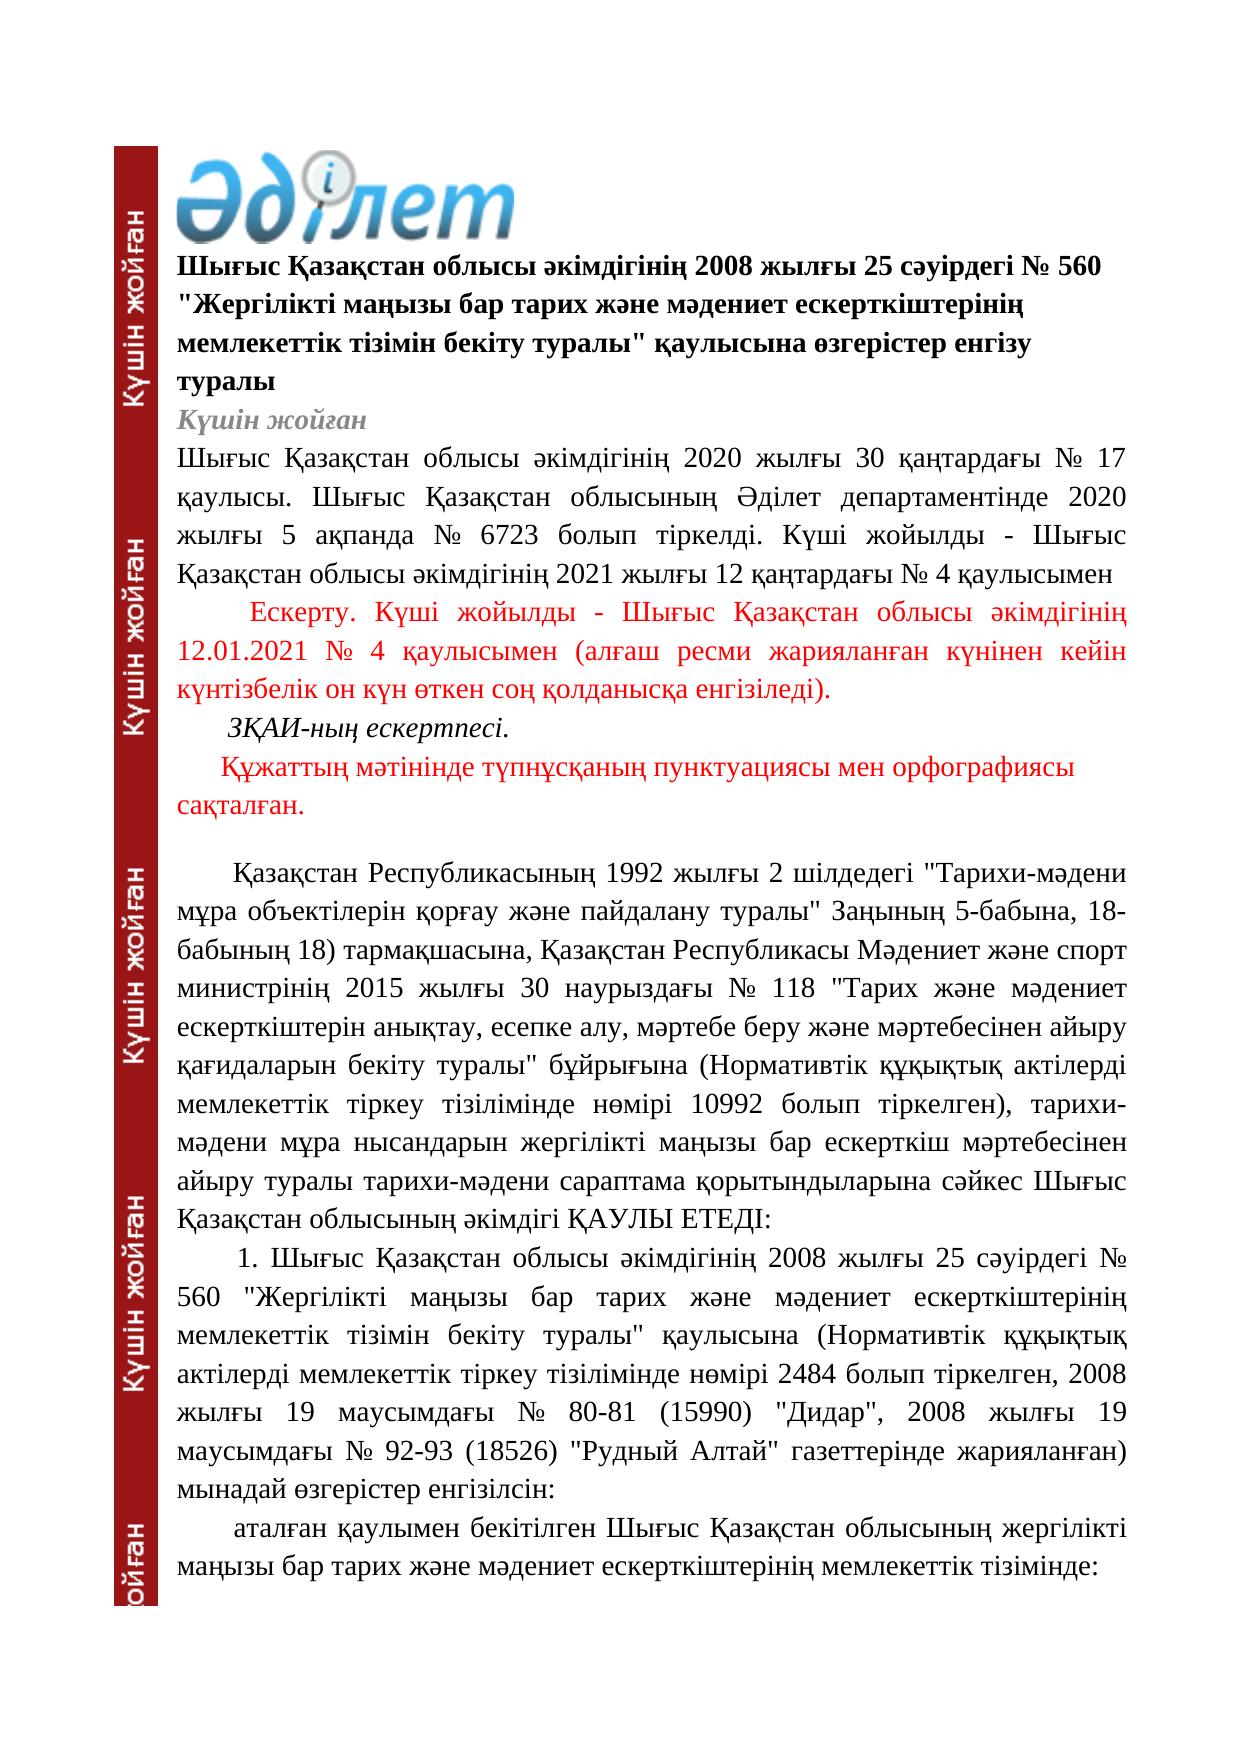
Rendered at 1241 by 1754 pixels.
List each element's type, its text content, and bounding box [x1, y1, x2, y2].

picture [114, 435, 158, 440]
text Шығыс Қазақстан облысы әкімдігінің 2008 жылғы 25 сәуірдегі № 560 "Жергілікті маңызы бар тарих және мәдениет ескерткіштерінің мемлекеттік тізімін бекіту туралы" қаулысына өзгерістер енгізу туралы [112, 248, 1128, 397]
picture [114, 851, 158, 855]
text Күшін жойған [112, 402, 1128, 435]
text Қазақстан Республикасының 1992 жылғы 2 шілдедегі "Тарихи-мәдени мұра объектілерін қорғау және пайдалану туралы" Заңының 5-бабына, 18-бабының 18) тармақшасына, Қазақстан Республикасы Мәдениет және спорт министрінің 2015 жылғы 30 наурыздағы № 118 "Тарих және мәдениет ескерткіштерін анықтау, есепке алу, мәртебе беру және мәртебесінен айыру қағидаларын бекіту туралы" бұйрығына (Нормативтік құқықтық актілерді мемлекеттік тіркеу тізілімінде нөмірі 10992 болып тіркелген), тарихи-мәдени мұра нысандарын жергілікті маңызы бар ескерткіш мәртебесінен айыру туралы тарихи-мәдени сараптама қорытындыларына сәйкес Шығыс Қазақстан облысының әкімдігі ҚАУЛЫ ЕТЕДІ: [112, 855, 1128, 1235]
picture [114, 1505, 158, 1510]
text Құжаттың мәтінінде түпнұсқаның пунктуациясы мен орфографиясы сақталған. [112, 749, 1128, 851]
picture [176, 150, 515, 244]
picture [114, 397, 158, 402]
text Шығыс Қазақстан облысы әкімдігінің 2020 жылғы 30 қаңтардағы № 17 қаулысы. Шығыс Қазақстан облысының Әділет департаментінде 2020 жылғы 5 ақпанда № 6723 болып тіркелді. Күші жойылды - Шығыс Қазақстан облысы әкімдігінің 2021 жылғы 12 қаңтардағы № 4 қаулысымен [112, 440, 1128, 589]
picture [114, 1235, 158, 1240]
picture [114, 589, 158, 594]
picture [114, 744, 158, 749]
text 1. Шығыс Қазақстан облысы әкімдігінің 2008 жылғы 25 сәуірдегі № 560 "Жергілікті маңызы бар тарих және мәдениет ескерткіштерінің мемлекеттік тізімін бекіту туралы" қаулысына (Нормативтiк құқықтық актiлердi мемлекеттiк тiркеу тiзiлiмiнде нөмірі 2484 болып тіркелген, 2008 жылғы 19 маусымдағы № 80-81 (15990) "Дидар", 2008 жылғы 19 маусымдағы № 92-93 (18526) "Рудный Алтай" газеттерінде жарияланған) мынадай өзгерістер енгізілсін: [112, 1240, 1128, 1505]
text ЗҚАИ-ның ескертпесі. [112, 710, 1128, 744]
picture [114, 1582, 158, 1606]
picture [114, 705, 158, 710]
text Ескерту. Күші жойылды - Шығыс Қазақстан облысы әкімдігінің 12.01.2021 № 4 қаулысымен (алғаш ресми жарияланған күнінен кейiн күнтiзбелiк он күн өткен соң қолданысқа енгiзiледi). [112, 594, 1128, 705]
picture [114, 146, 158, 248]
text аталған қаулымен бекітілген Шығыс Қазақстан облысының жергілікті маңызы бар тарих және мәдениет ескерткіштерінің мемлекеттік тізімінде: [112, 1510, 1128, 1582]
